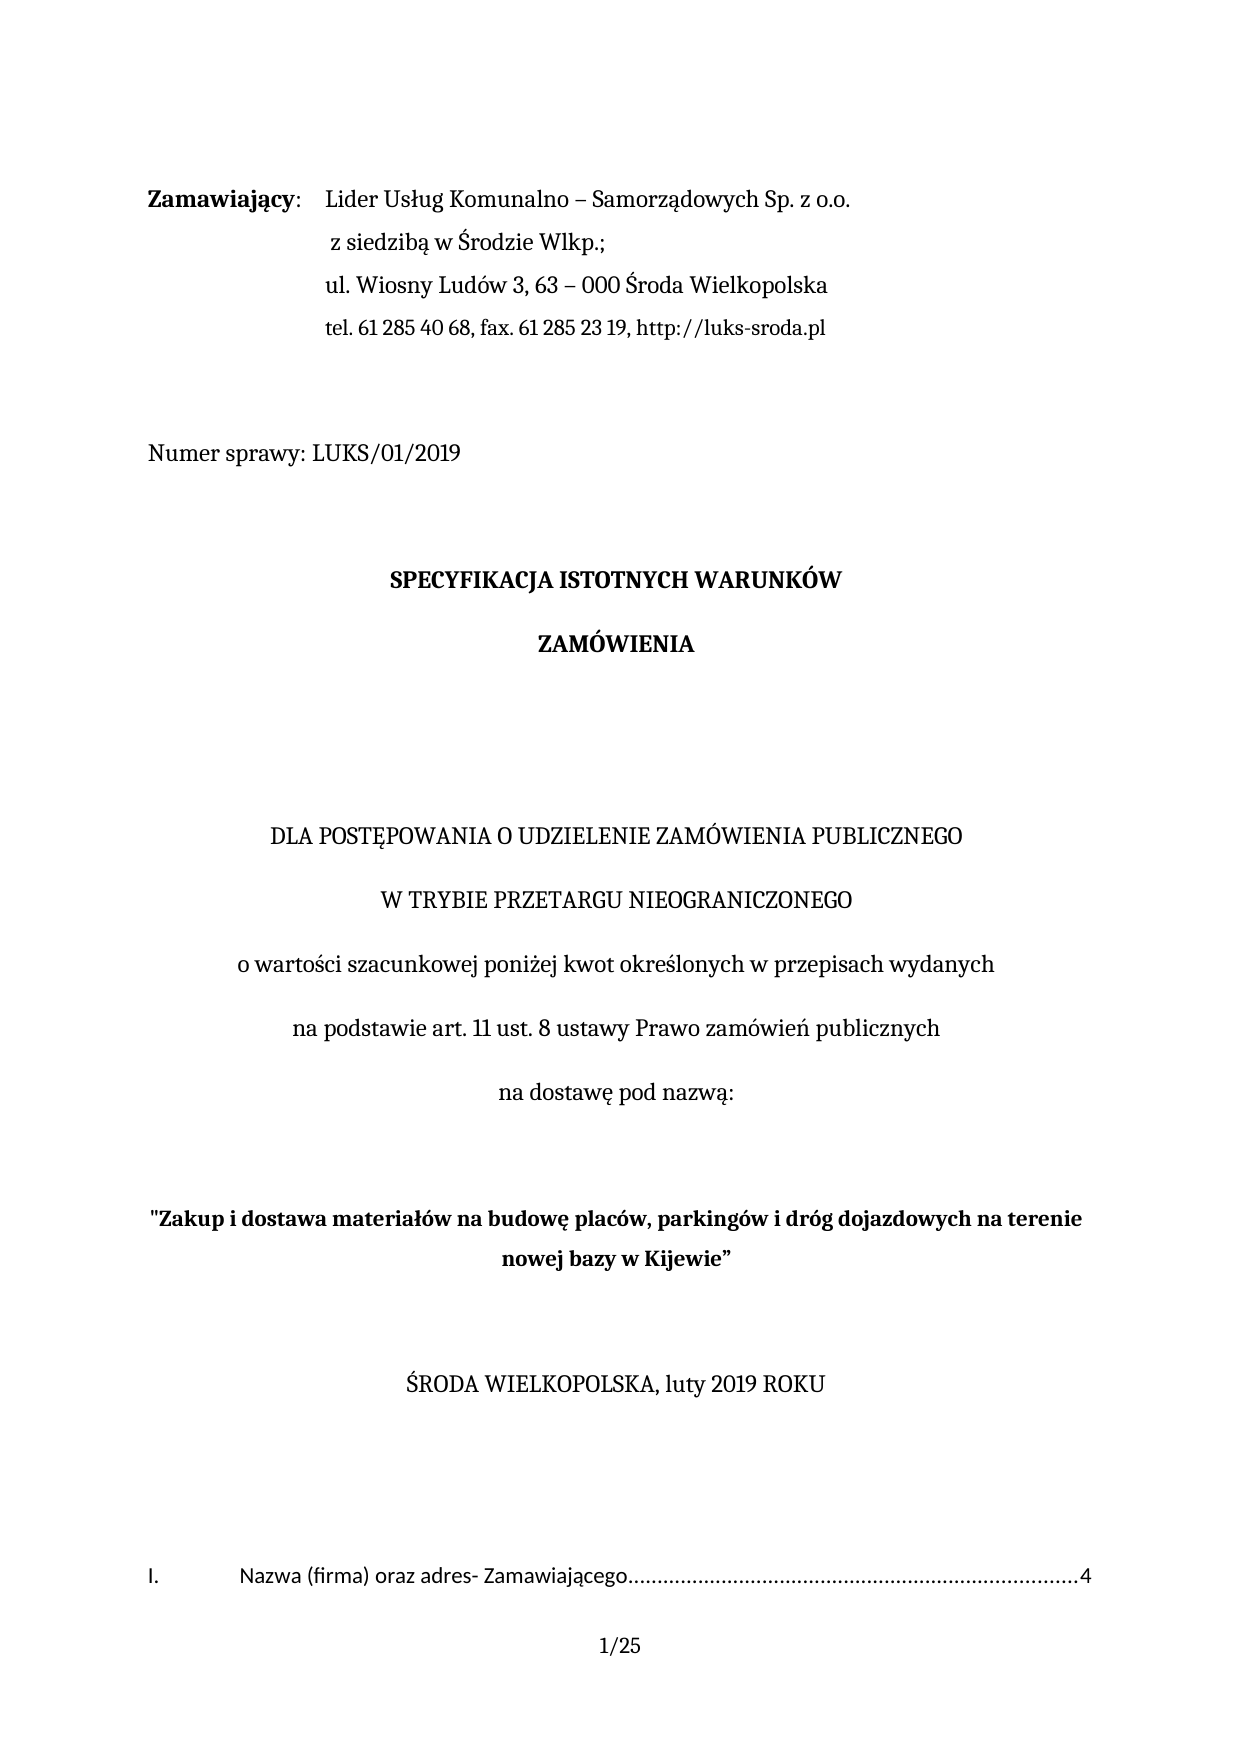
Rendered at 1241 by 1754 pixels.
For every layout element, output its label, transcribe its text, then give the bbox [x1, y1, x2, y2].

text Zamawiający: Lider Usług Komunalno – Samorządowych Sp. z o.o. [148, 185, 1085, 214]
text ŚRODA WIELKOPOLSKA, luty 2019 ROKU [148, 1370, 1085, 1398]
text DLA POSTĘPOWANIA O UDZIELENIE ZAMÓWIENIA PUBLICZNEGO [148, 822, 1085, 851]
text Numer sprawy: LUKS/01/2019 [148, 438, 1085, 467]
text SPECYFIKACJA ISTOTNYCH WARUNKÓW [148, 566, 1085, 595]
text na dostawę pod nazwą: [148, 1078, 1085, 1107]
text ZAMÓWIENIA [148, 630, 1085, 659]
text z siedzibą w Środzie Wlkp.; [148, 228, 1085, 257]
text tel. 61 285 40 68, fax. 61 285 23 19, http://luks-sroda.pl [251, 314, 1085, 341]
text o wartości szacunkowej poniżej kwot określonych w przepisach wydanych [148, 950, 1085, 979]
text na podstawie art. 11 ust. 8 ustawy Prawo zamówień publicznych [148, 1014, 1085, 1043]
text I. Nazwa (firma) oraz adres- Zamawiającego 4 [148, 1562, 1093, 1590]
text ul. Wiosny Ludów 3, 63 – 000 Środa Wielkopolska [148, 271, 1085, 300]
text "Zakup i dostawa materiałów na budowę placów, parkingów i dróg dojazdowych na terenie nowej bazy w Kijewie” [148, 1206, 1085, 1272]
text W TRYBIE PRZETARGU NIEOGRANICZONEGO [148, 886, 1085, 915]
